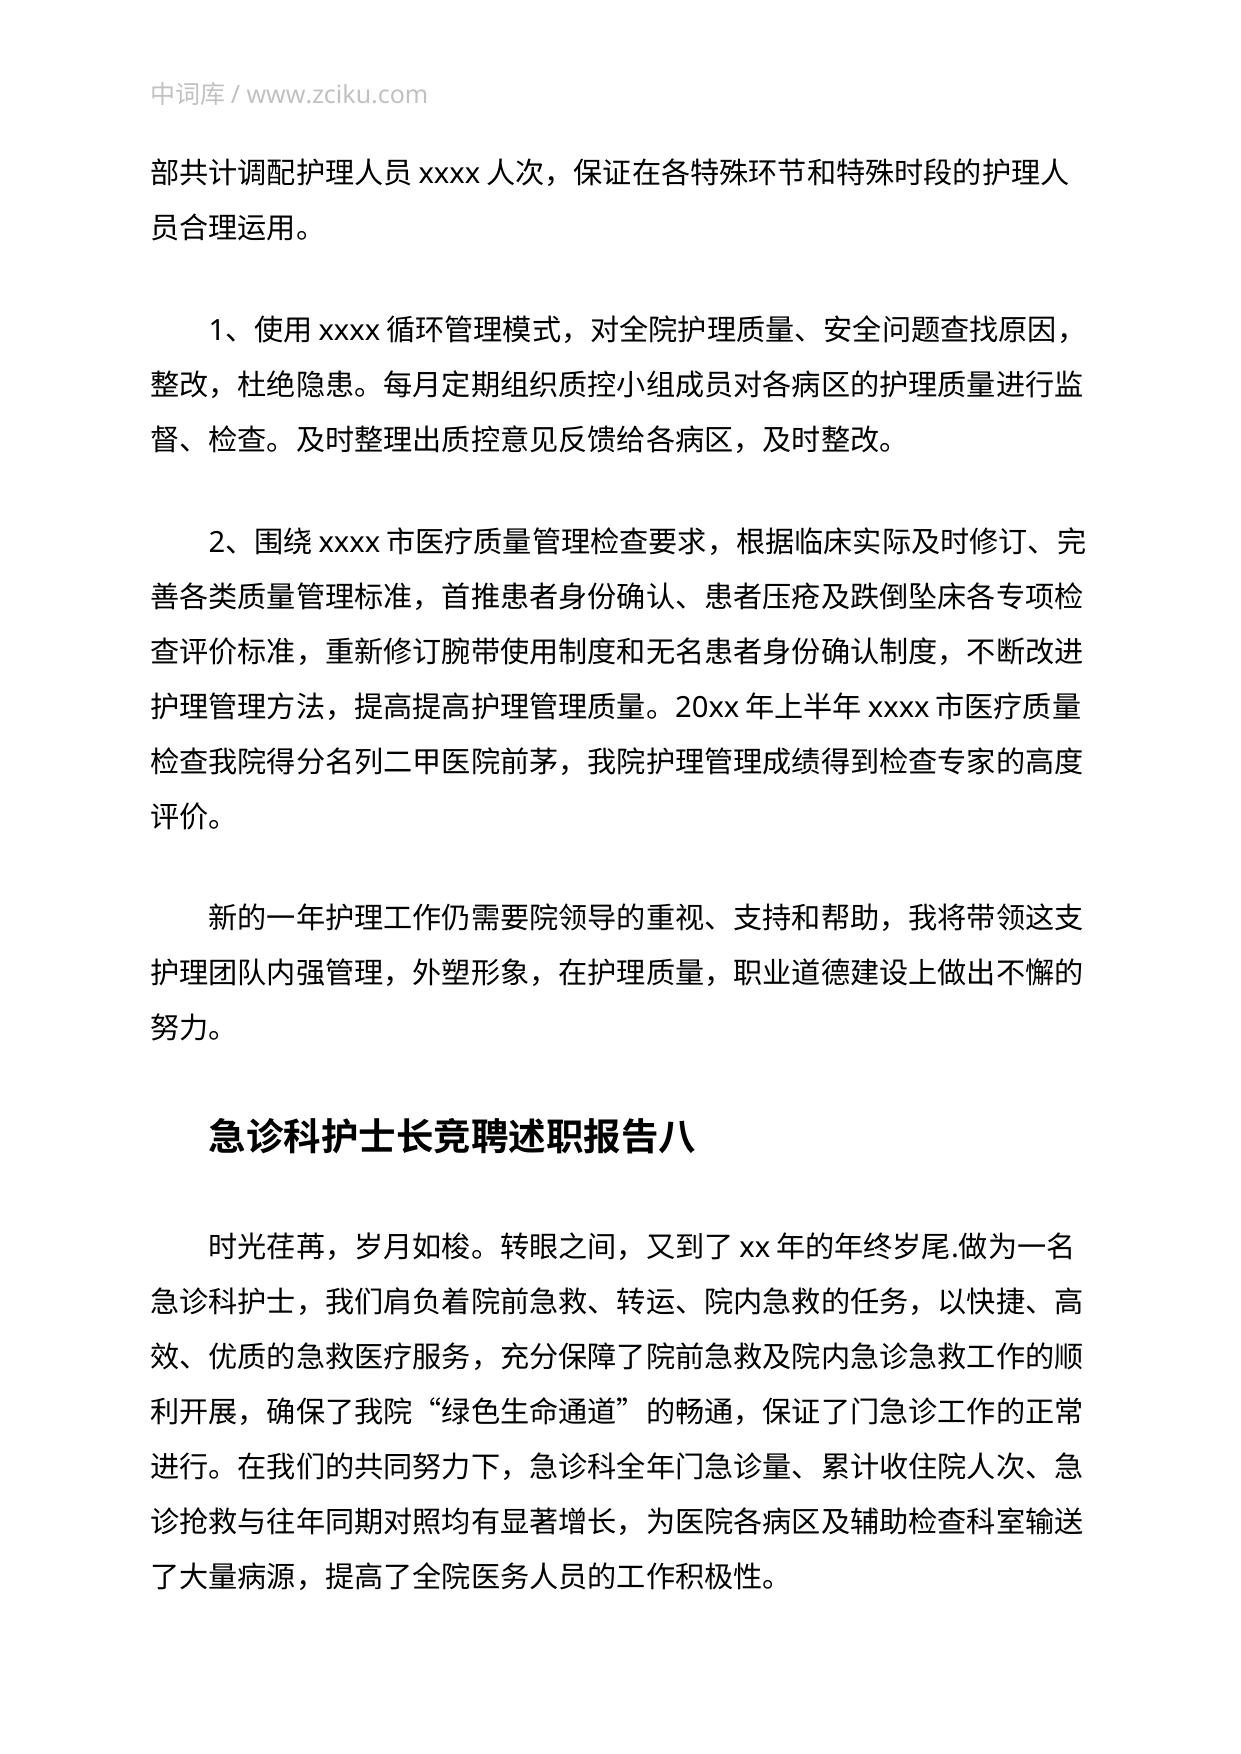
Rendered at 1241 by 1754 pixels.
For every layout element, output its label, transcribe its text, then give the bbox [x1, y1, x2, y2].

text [150, 150, 1090, 247]
text 1、使用xxxx循环管理模式，对全院护理质量、安全问题查找原因，整改，杜绝隐患。每月定期组织质控小组成员对各病区的护理质量进行监督、检查。及时整理出质控意见反馈给各病区，及时整改。 [150, 307, 1090, 459]
text 2、围绕xxxx市医疗质量管理检查要求，根据临床实际及时修订、完善各类质量管理标准，首推患者身份确认、患者压疮及跌倒坠床各专项检查评价标准，重新修订腕带使用制度和无名患者身份确认制度，不断改进护理管理方法，提高提高护理管理质量。20xx年上半年xxxx市医疗质量检查我院得分名列二甲医院前茅，我院护理管理成绩得到检查专家的高度评价。 [150, 518, 1090, 835]
text 急诊科护士长竞聘述职报告八 [150, 1106, 1090, 1161]
text 时光荏苒，岁月如梭。转眼之间，又到了xx年的年终岁尾.做为一名急诊科护士，我们肩负着院前急救、转运、院内急救的任务，以快捷、高效、优质的急救医疗服务，充分保障了院前急救及院内急诊急救工作的顺利开展，确保了我院“绿色生命通道”的畅通，保证了门急诊工作的正常进行。在我们的共同努力下，急诊科全年门急诊量、累计收住院人次、急诊抢救与往年同期对照均有显著增长，为医院各病区及辅助检查科室输送了大量病源，提高了全院医务人员的工作积极性。 [150, 1224, 1090, 1596]
text 新的一年护理工作仍需要院领导的重视、支持和帮助，我将带领这支护理团队内强管理，外塑形象，在护理质量，职业道德建设上做出不懈的努力。 [150, 895, 1090, 1047]
